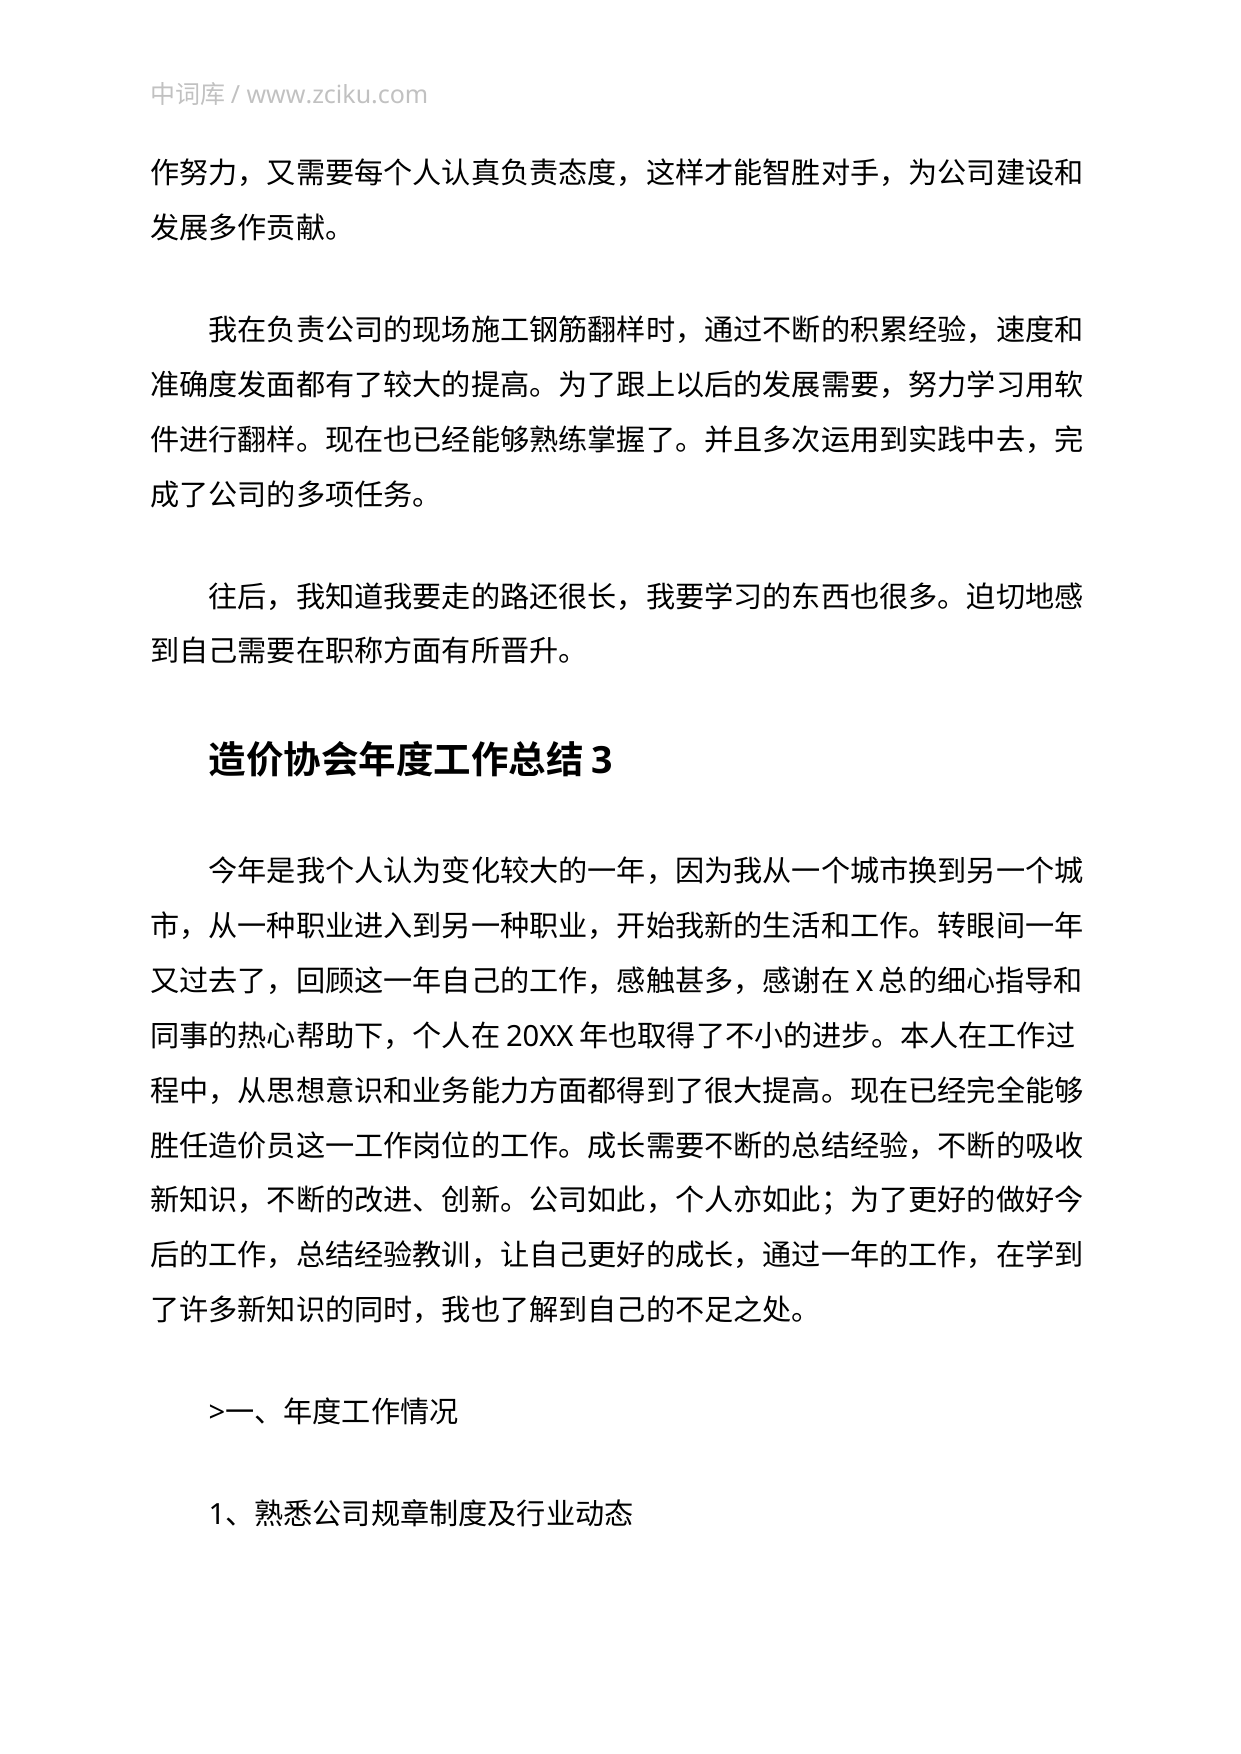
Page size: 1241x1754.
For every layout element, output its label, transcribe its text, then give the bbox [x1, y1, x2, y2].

text 造价协会年度工作总结3 [150, 730, 1090, 784]
text 今年是我个人认为变化较大的一年，因为我从一个城市换到另一个城市，从一种职业进入到另一种职业，开始我新的生活和工作。转眼间一年又过去了，回顾这一年自己的工作，感触甚多，感谢在X总的细心指导和同事的热心帮助下，个人在20XX年也取得了不小的进步。本人在工作过程中，从思想意识和业务能力方面都得到了很大提高。现在已经完全能够胜任造价员这一工作岗位的工作。成长需要不断的总结经验，不断的吸收新知识，不断的改进、创新。公司如此，个人亦如此；为了更好的做好今后的工作，总结经验教训，让自己更好的成长，通过一年的工作，在学到了许多新知识的同时，我也了解到自己的不足之处。 [150, 847, 1090, 1329]
text 我在负责公司的现场施工钢筋翻样时，通过不断的积累经验，速度和准确度发面都有了较大的提高。为了跟上以后的发展需要，努力学习用软件进行翻样。现在也已经能够熟练掌握了。并且多次运用到实践中去，完成了公司的多项任务。 [150, 307, 1090, 514]
text 往后，我知道我要走的路还很长，我要学习的东西也很多。迫切地感到自己需要在职称方面有所晋升。 [150, 573, 1090, 670]
text >一、年度工作情况 [150, 1388, 1090, 1431]
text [150, 150, 1090, 247]
text 1、熟悉公司规章制度及行业动态 [150, 1491, 1090, 1533]
